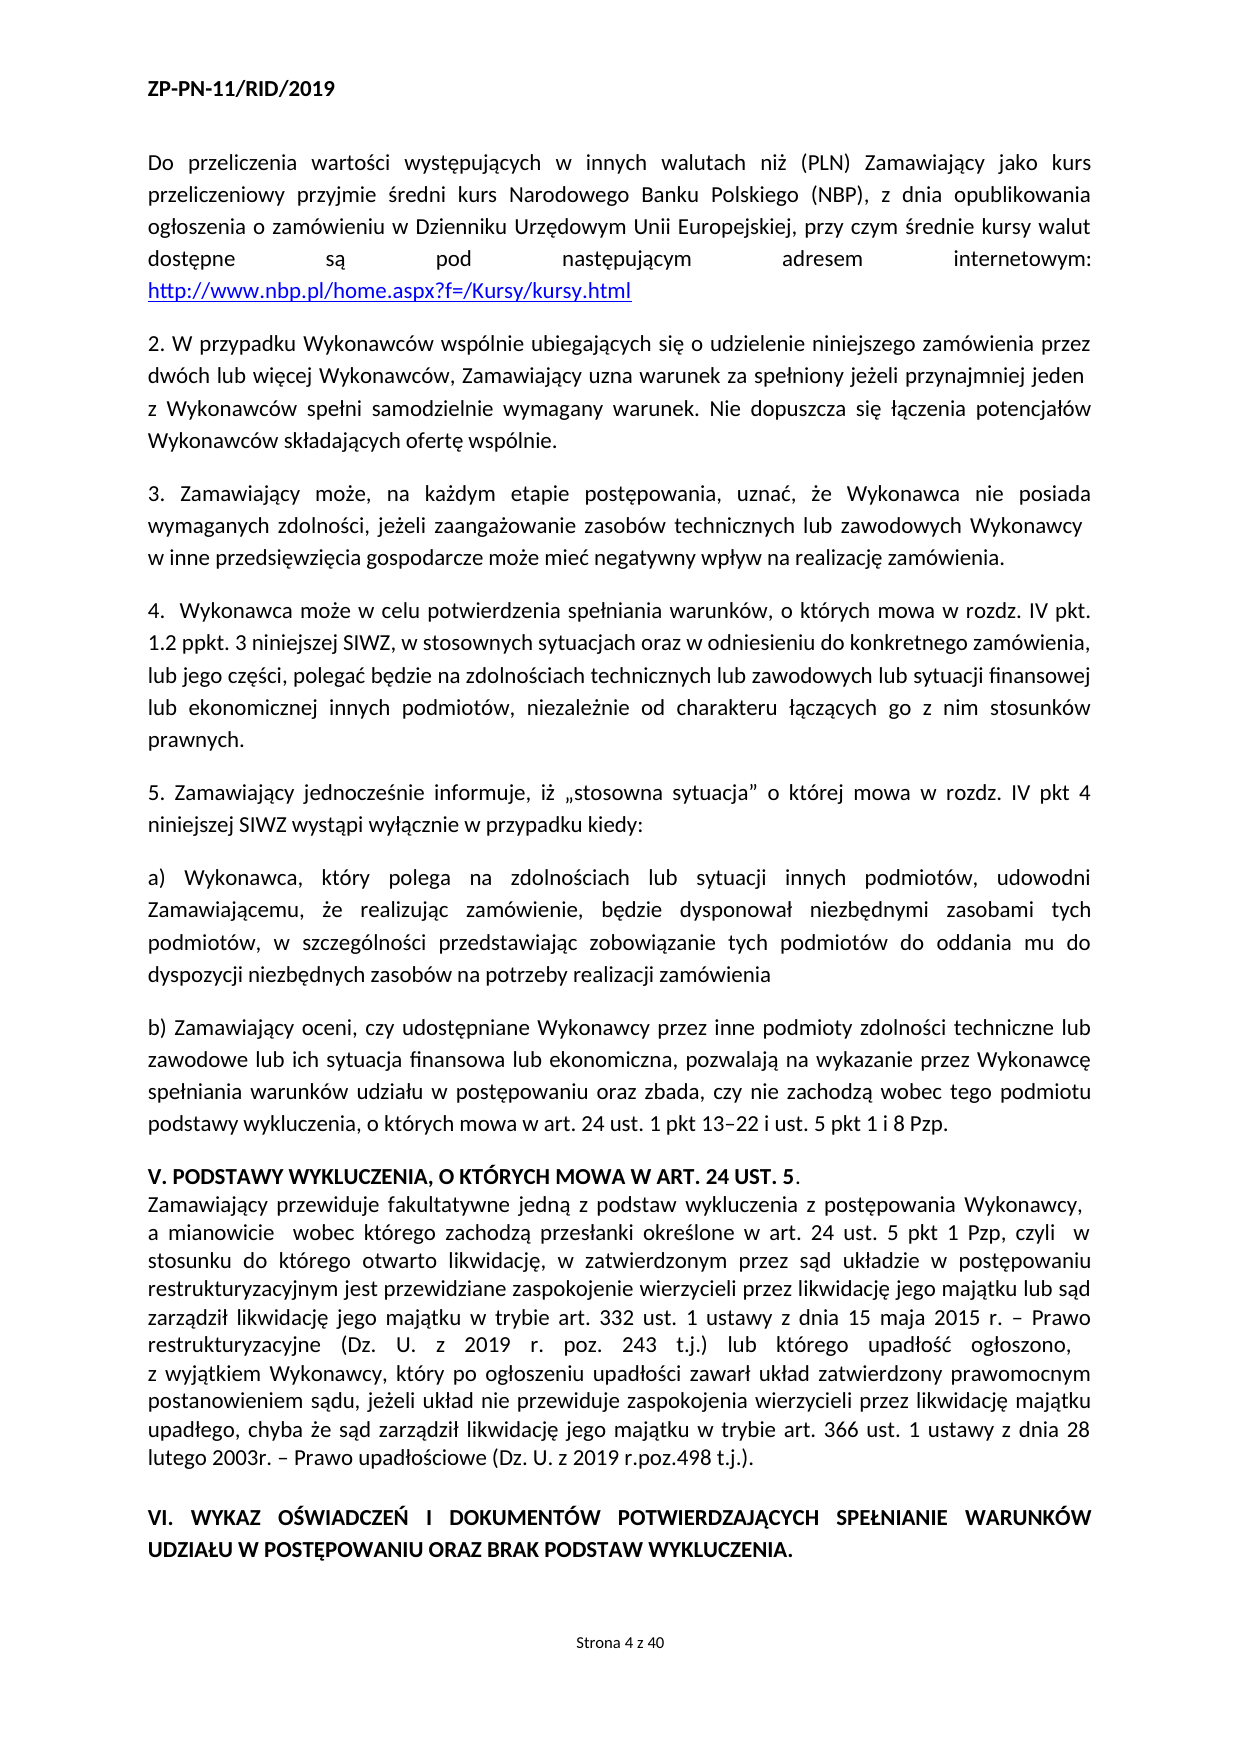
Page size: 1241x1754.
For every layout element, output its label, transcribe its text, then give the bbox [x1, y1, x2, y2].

text b) Zamawiający oceni, czy udostępniane Wykonawcy przez inne podmioty zdolności techniczne lub zawodowe lub ich sytuacja finansowa lub ekonomiczna, pozwalają na wykazanie przez Wykonawcę spełniania warunków udziału w postępowaniu oraz zbada, czy nie zachodzą wobec tego podmiotu podstawy wykluczenia, o których mowa w art. 24 ust. 1 pkt 13–22 i ust. 5 pkt 1 i 8 Pzp. [148, 1013, 1093, 1137]
text a) Wykonawca, który polega na zdolnościach lub sytuacji innych podmiotów, udowodni Zamawiającemu, że realizując zamówienie, będzie dysponował niezbędnymi zasobami tych podmiotów, w szczególności przedstawiając zobowiązanie tych podmiotów do oddania mu do dyspozycji niezbędnych zasobów na potrzeby realizacji zamówienia [148, 863, 1093, 988]
text Do przeliczenia wartości występujących w innych walutach niż (PLN) Zamawiający jako kurs przeliczeniowy przyjmie średni kurs Narodowego Banku Polskiego (NBP), z dnia opublikowania ogłoszenia o zamówieniu w Dzienniku Urzędowym Unii Europejskiej, przy czym średnie kursy walut dostępne są pod następującym adresem internetowym: http://www.nbp.pl/home.aspx?f=/Kursy/kursy.html [148, 148, 1093, 304]
text 5. Zamawiający jednocześnie informuje, iż „stosowna sytuacja” o której mowa w rozdz. IV pkt 4 niniejszej SIWZ wystąpi wyłącznie w przypadku kiedy: [148, 778, 1093, 838]
text Zamawiający przewiduje fakultatywne jedną z podstaw wykluczenia z postępowania Wykonawcy, a mianowicie wobec którego zachodzą przesłanki określone w art. 24 ust. 5 pkt 1 Pzp, czyli w stosunku do którego otwarto likwidację, w zatwierdzonym przez sąd układzie w postępowaniu restrukturyzacyjnym jest przewidziane zaspokojenie wierzycieli przez likwidację jego majątku lub sąd zarządził likwidację jego majątku w trybie art. 332 ust. 1 ustawy z dnia 15 maja 2015 r. – Prawo restrukturyzacyjne (Dz. U. z 2019 r. poz. 243 t.j.) lub którego upadłość ogłoszono, z wyjątkiem Wykonawcy, który po ogłoszeniu upadłości zawarł układ zatwierdzony prawomocnym postanowieniem sądu, jeżeli układ nie przewiduje zaspokojenia wierzycieli przez likwidację majątku upadłego, chyba że sąd zarządził likwidację jego majątku w trybie art. 366 ust. 1 ustawy z dnia 28 lutego 2003r. – Prawo upadłościowe (Dz. U. z 2019 r.poz.498 t.j.). [148, 1191, 1093, 1471]
text 4. Wykonawca może w celu potwierdzenia spełniania warunków, o których mowa w rozdz. IV pkt. 1.2 ppkt. 3 niniejszej SIWZ, w stosownych sytuacjach oraz w odniesieniu do konkretnego zamówienia, lub jego części, polegać będzie na zdolnościach technicznych lub zawodowych lub sytuacji finansowej lub ekonomicznej innych podmiotów, niezależnie od charakteru łączących go z nim stosunków prawnych. [148, 596, 1093, 753]
text 2. W przypadku Wykonawców wspólnie ubiegających się o udzielenie niniejszego zamówienia przez dwóch lub więcej Wykonawców, Zamawiający uzna warunek za spełniony jeżeli przynajmniej jeden z Wykonawców spełni samodzielnie wymagany warunek. Nie dopuszcza się łączenia potencjałów Wykonawców składających ofertę wspólnie. [148, 329, 1093, 454]
text V. PODSTAWY WYKLUCZENIA, O KTÓRYCH MOWA W ART. 24 UST. 5. [148, 1162, 1093, 1191]
text 3. Zamawiający może, na każdym etapie postępowania, uznać, że Wykonawca nie posiada wymaganych zdolności, jeżeli zaangażowanie zasobów technicznych lub zawodowych Wykonawcy w inne przedsięwzięcia gospodarcze może mieć negatywny wpływ na realizację zamówienia. [148, 479, 1093, 571]
list VI. WYKAZ OŚWIADCZEŃ I DOKUMENTÓW POTWIERDZAJĄCYCH SPEŁNIANIE WARUNKÓW UDZIAŁU W POSTĘPOWANIU ORAZ BRAK PODSTAW WYKLUCZENIA. [148, 1503, 1093, 1563]
